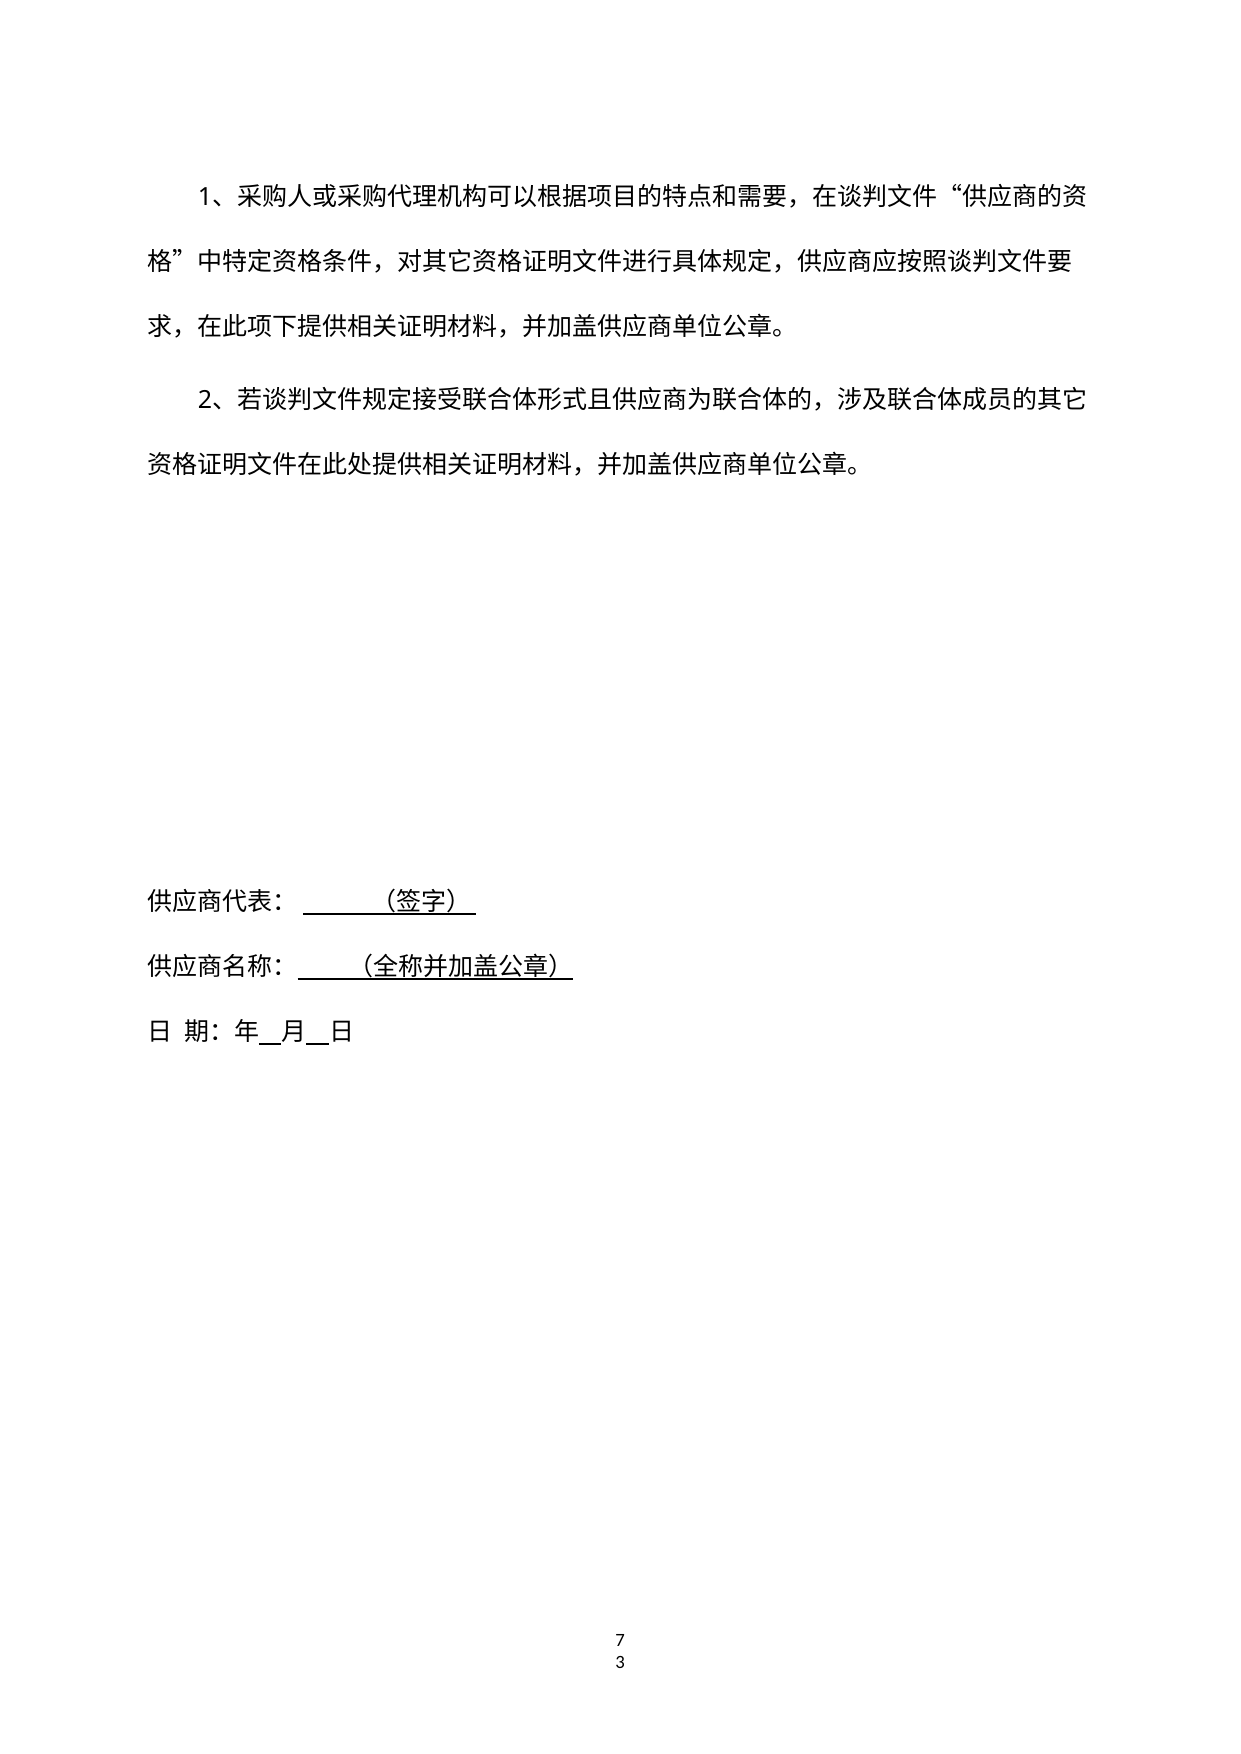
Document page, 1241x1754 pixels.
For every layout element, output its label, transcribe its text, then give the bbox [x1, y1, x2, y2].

text 供应商代表： （签字） [148, 867, 1093, 932]
text 1、采购人或采购代理机构可以根据项目的特点和需要，在谈判文件“供应商的资格”中特定资格条件，对其它资格证明文件进行具体规定，供应商应按照谈判文件要求，在此项下提供相关证明材料，并加盖供应商单位公章。 [148, 162, 1093, 357]
text 2、若谈判文件规定接受联合体形式且供应商为联合体的，涉及联合体成员的其它资格证明文件在此处提供相关证明材料，并加盖供应商单位公章。 [148, 365, 1093, 495]
text 日 期：年 月 日 [148, 997, 1093, 1062]
text 供应商名称： （全称并加盖公章） [148, 932, 1093, 997]
